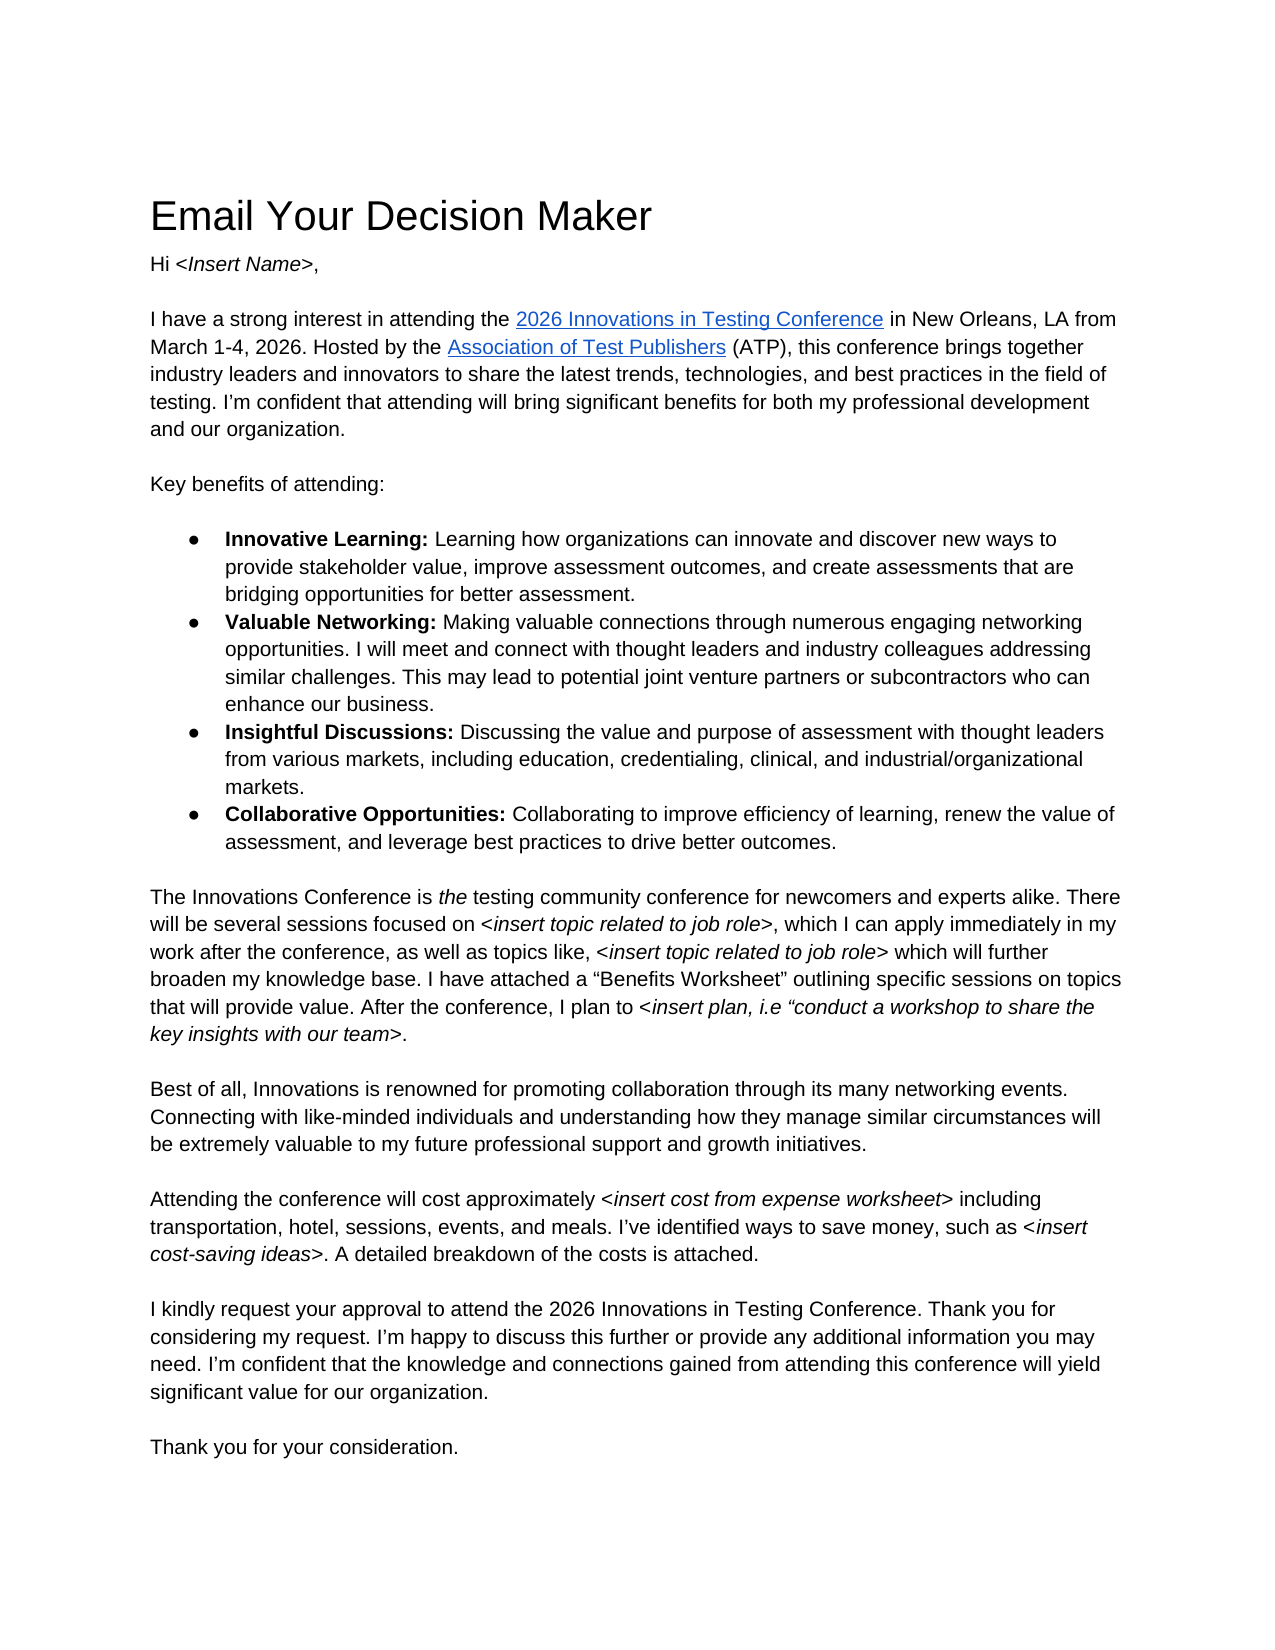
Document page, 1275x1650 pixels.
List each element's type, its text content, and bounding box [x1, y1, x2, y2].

text Best of all, Innovations is renowned for promoting collaboration through its many networking events. Connecting with like-minded individuals and understanding how they manage similar circumstances will be extremely valuable to my future professional support and growth initiatives. [150, 1077, 1125, 1156]
text Key benefits of attending: [150, 472, 1125, 496]
list Insightful Discussions: Discussing the value and purpose of assessment with thought leaders from various markets, including education, credentialing, clinical, and industrial/organizational markets. [187, 719, 1125, 798]
list Innovative Learning: Learning how organizations can innovate and discover new ways to provide stakeholder value, improve assessment outcomes, and create assessments that are bridging opportunities for better assessment. [187, 527, 1125, 606]
text The Innovations Conference is the testing community conference for newcomers and experts alike. There will be several sessions focused on <insert topic related to job role>, which I can apply immediately in my work after the conference, as well as topics like, <insert topic related to job role> which will further broaden my knowledge base. I have attached a “Benefits Worksheet” outlining specific sessions on topics that will provide value. After the conference, I plan to <insert plan, i.e “conduct a workshop to share the key insights with our team>. [150, 884, 1125, 1046]
text Attending the conference will cost approximately <insert cost from expense worksheet> including transportation, hotel, sessions, events, and meals. I’ve identified ways to save money, such as <insert cost-saving ideas>. A detailed breakdown of the costs is attached. [150, 1187, 1125, 1266]
text I kindly request your approval to attend the 2026 Innovations in Testing Conference. Thank you for considering my request. I’m happy to discuss this further or provide any additional information you may need. I’m confident that the knowledge and connections gained from attending this conference will yield significant value for our organization. [150, 1297, 1125, 1403]
subtitle Email Your Decision Maker [150, 192, 1125, 239]
text I have a strong interest in attending the 2026 Innovations in Testing Conference in New Orleans, LA from March 1-4, 2026. Hosted by the Association of Test Publishers (ATP), this conference brings together industry leaders and innovators to share the latest trends, technologies, and best practices in the field of testing. I’m confident that attending will bring significant benefits for both my professional development and our organization. [150, 307, 1125, 441]
list Collaborative Opportunities: Collaborating to improve efficiency of learning, renew the value of assessment, and leverage best practices to drive better outcomes. [187, 802, 1125, 853]
text Hi <Insert Name>, [150, 252, 1125, 276]
text Thank you for your consideration. [150, 1434, 1125, 1458]
list Valuable Networking: Making valuable connections through numerous engaging networking opportunities. I will meet and connect with thought leaders and industry colleagues addressing similar challenges. This may lead to potential joint venture partners or subcontractors who can enhance our business. [187, 609, 1125, 716]
